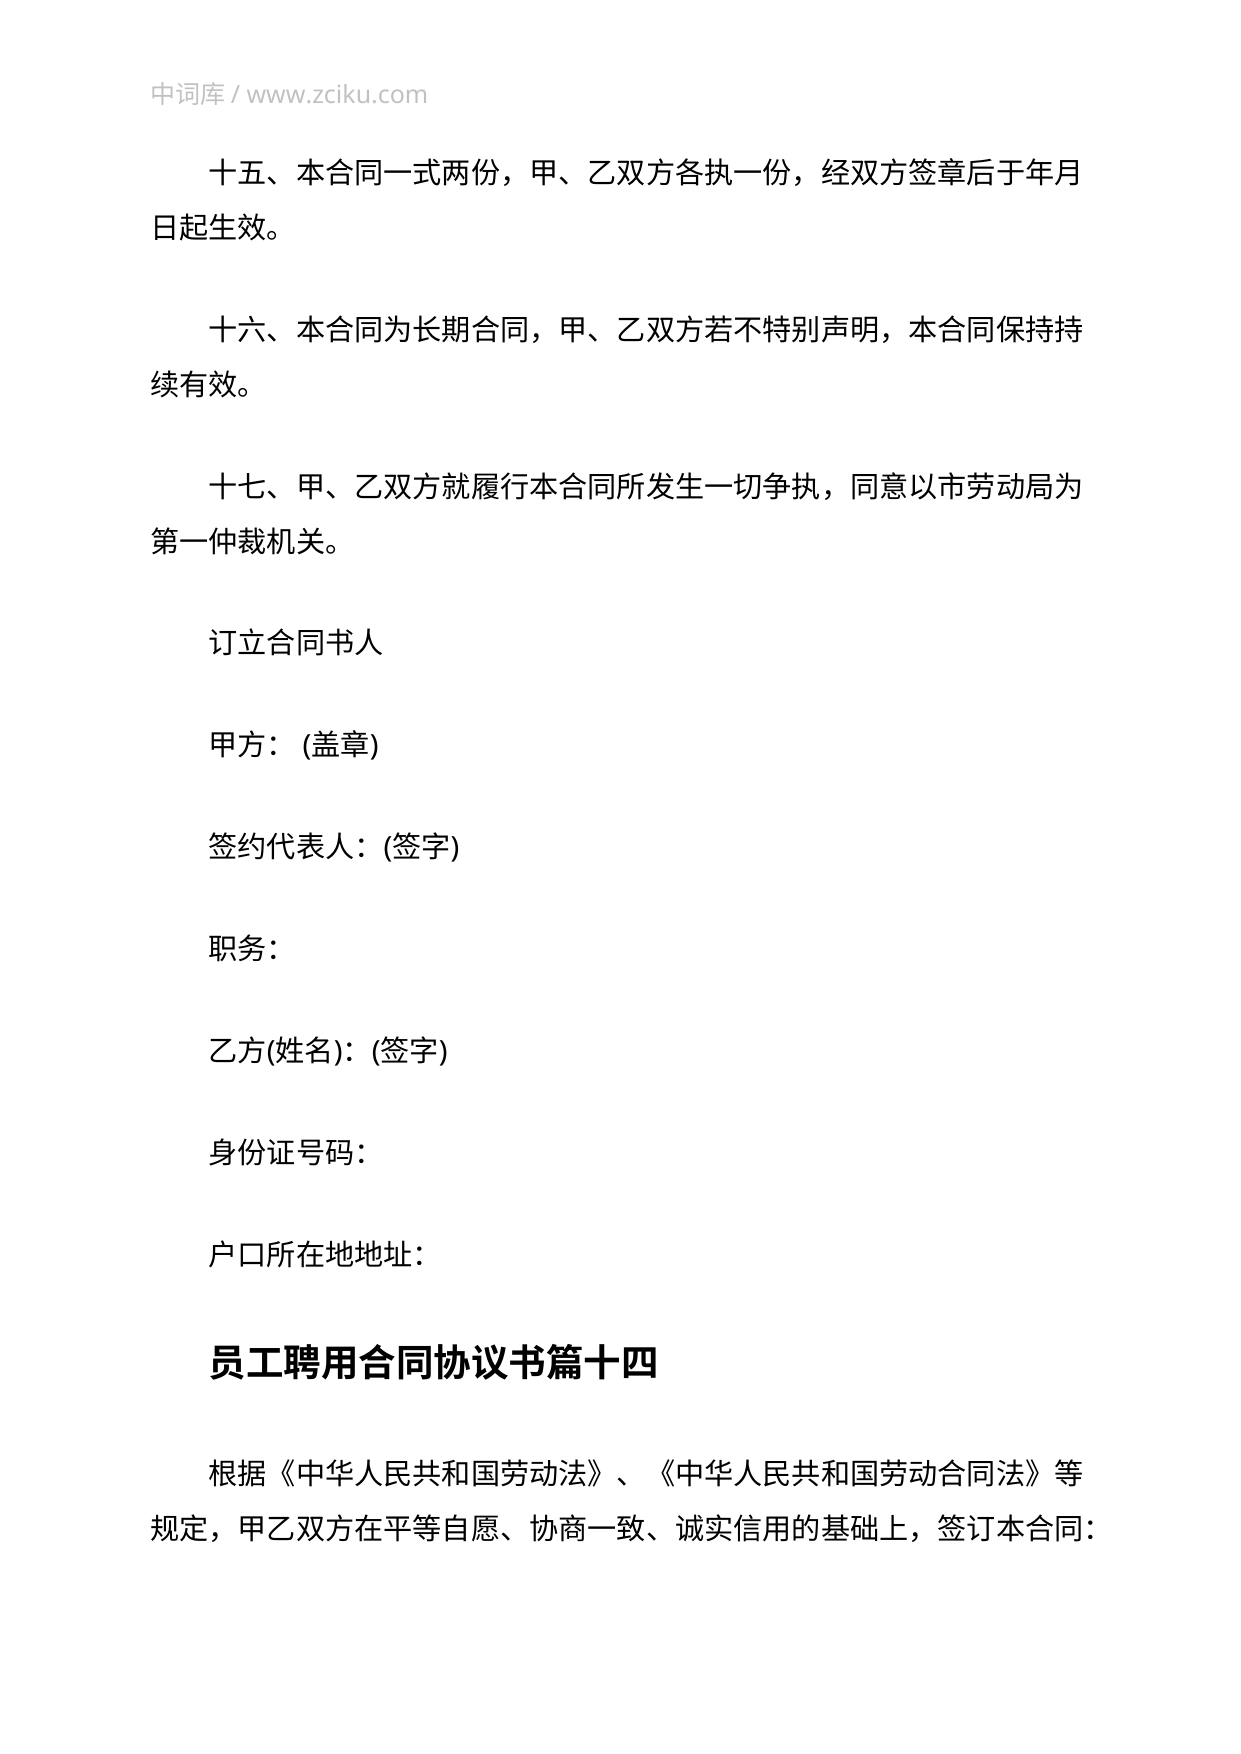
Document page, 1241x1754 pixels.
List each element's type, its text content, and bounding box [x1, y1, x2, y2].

text 员工聘用合同协议书篇十四 [150, 1333, 1090, 1387]
text 职务： [150, 926, 1090, 968]
text 十六、本合同为长期合同，甲、乙双方若不特别声明，本合同保持持续有效。 [150, 307, 1090, 404]
text 十五、本合同一式两份，甲、乙双方各执一份，经双方签章后于年月日起生效。 [150, 150, 1090, 247]
text 甲方： (盖章) [150, 722, 1090, 764]
text 身份证号码： [150, 1129, 1090, 1172]
text 户口所在地地址： [150, 1231, 1090, 1273]
text 十七、甲、乙双方就履行本合同所发生一切争执，同意以市劳动局为第一仲裁机关。 [150, 463, 1090, 561]
text 根据《中华人民共和国劳动法》、《中华人民共和国劳动合同法》等规定，甲乙双方在平等自愿、协商一致、诚实信用的基础上，签订本合同： [150, 1450, 1090, 1548]
text 签约代表人：(签字) [150, 824, 1090, 866]
text 订立合同书人 [150, 620, 1090, 662]
text 乙方(姓名)：(签字) [150, 1027, 1090, 1070]
